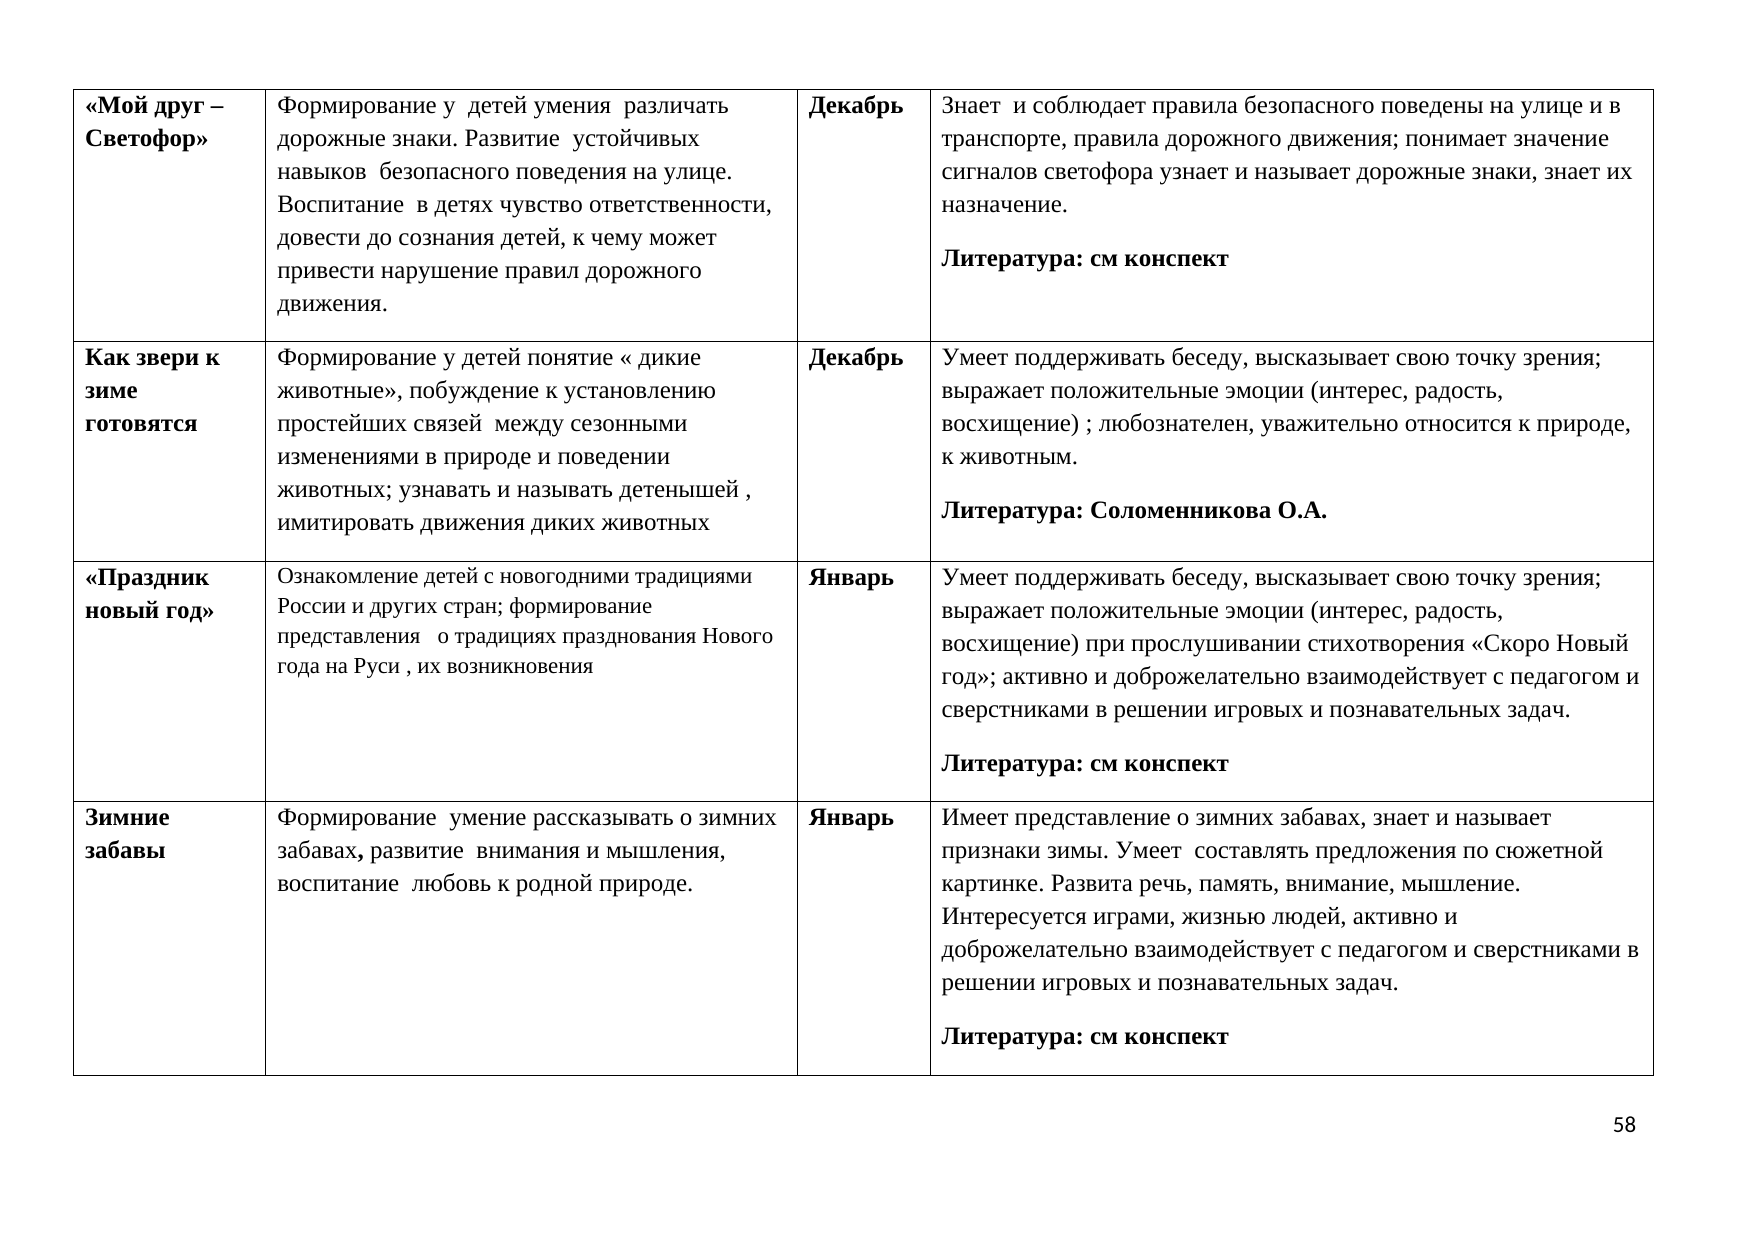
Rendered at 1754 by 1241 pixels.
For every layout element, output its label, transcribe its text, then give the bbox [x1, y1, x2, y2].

table_cell Январь [798, 562, 930, 801]
table_cell Формирование у детей умения различать дорожные знаки. Развитие устойчивых навыков безопасного поведения на улице. Воспитание в детях чувство ответственности, довести до сознания детей, к чему может привести нарушение правил дорожного движения. [266, 90, 797, 341]
table_cell Ознакомление детей с новогодними традициями России и других стран; формирование представления о традициях празднования Нового года на Руси , их возникновения [266, 562, 797, 801]
table_cell Декабрь [798, 342, 930, 561]
table_cell Зимние забавы [74, 802, 265, 1075]
table_cell Январь [798, 802, 930, 1075]
table_cell «Праздник новый год» [74, 562, 265, 801]
table_cell Формирование умение рассказывать о зимних забавах, развитие внимания и мышления, воспитание любовь к родной природе. [266, 802, 797, 1075]
table_cell Декабрь [798, 90, 930, 341]
table_cell Знает и соблюдает правила безопасного поведены на улице и в транспорте, правила дорожного движения; понимает значение сигналов светофора узнает и называет дорожные знаки, знает их назначение. Литература: см конспект [931, 90, 1653, 341]
table_cell Умеет поддерживать беседу, высказывает свою точку зрения; выражает положительные эмоции (интерес, радость, восхищение) ; любознателен, уважительно относится к природе, к животным. Литература: Соломенникова О.А. [931, 342, 1653, 561]
table_cell Формирование у детей понятие « дикие животные», побуждение к установлению простейших связей между сезонными изменениями в природе и поведении животных; узнавать и называть детенышей , имитировать движения диких животных [266, 342, 797, 561]
table_cell «Мой друг – Светофор» [74, 90, 265, 341]
table_cell Имеет представление о зимних забавах, знает и называет признаки зимы. Умеет составлять предложения по сюжетной картинке. Развита речь, память, внимание, мышление. Интересуется играми, жизнью людей, активно и доброжелательно взаимодействует с педагогом и сверстниками в решении игровых и познавательных задач. Литература: см конспект [931, 802, 1653, 1075]
table_cell Умеет поддерживать беседу, высказывает свою точку зрения; выражает положительные эмоции (интерес, радость, восхищение) при прослушивании стихотворения «Скоро Новый год»; активно и доброжелательно взаимодействует с педагогом и сверстниками в решении игровых и познавательных задач. Литература: см конспект [931, 562, 1653, 801]
table_cell Как звери к зиме готовятся [74, 342, 265, 561]
